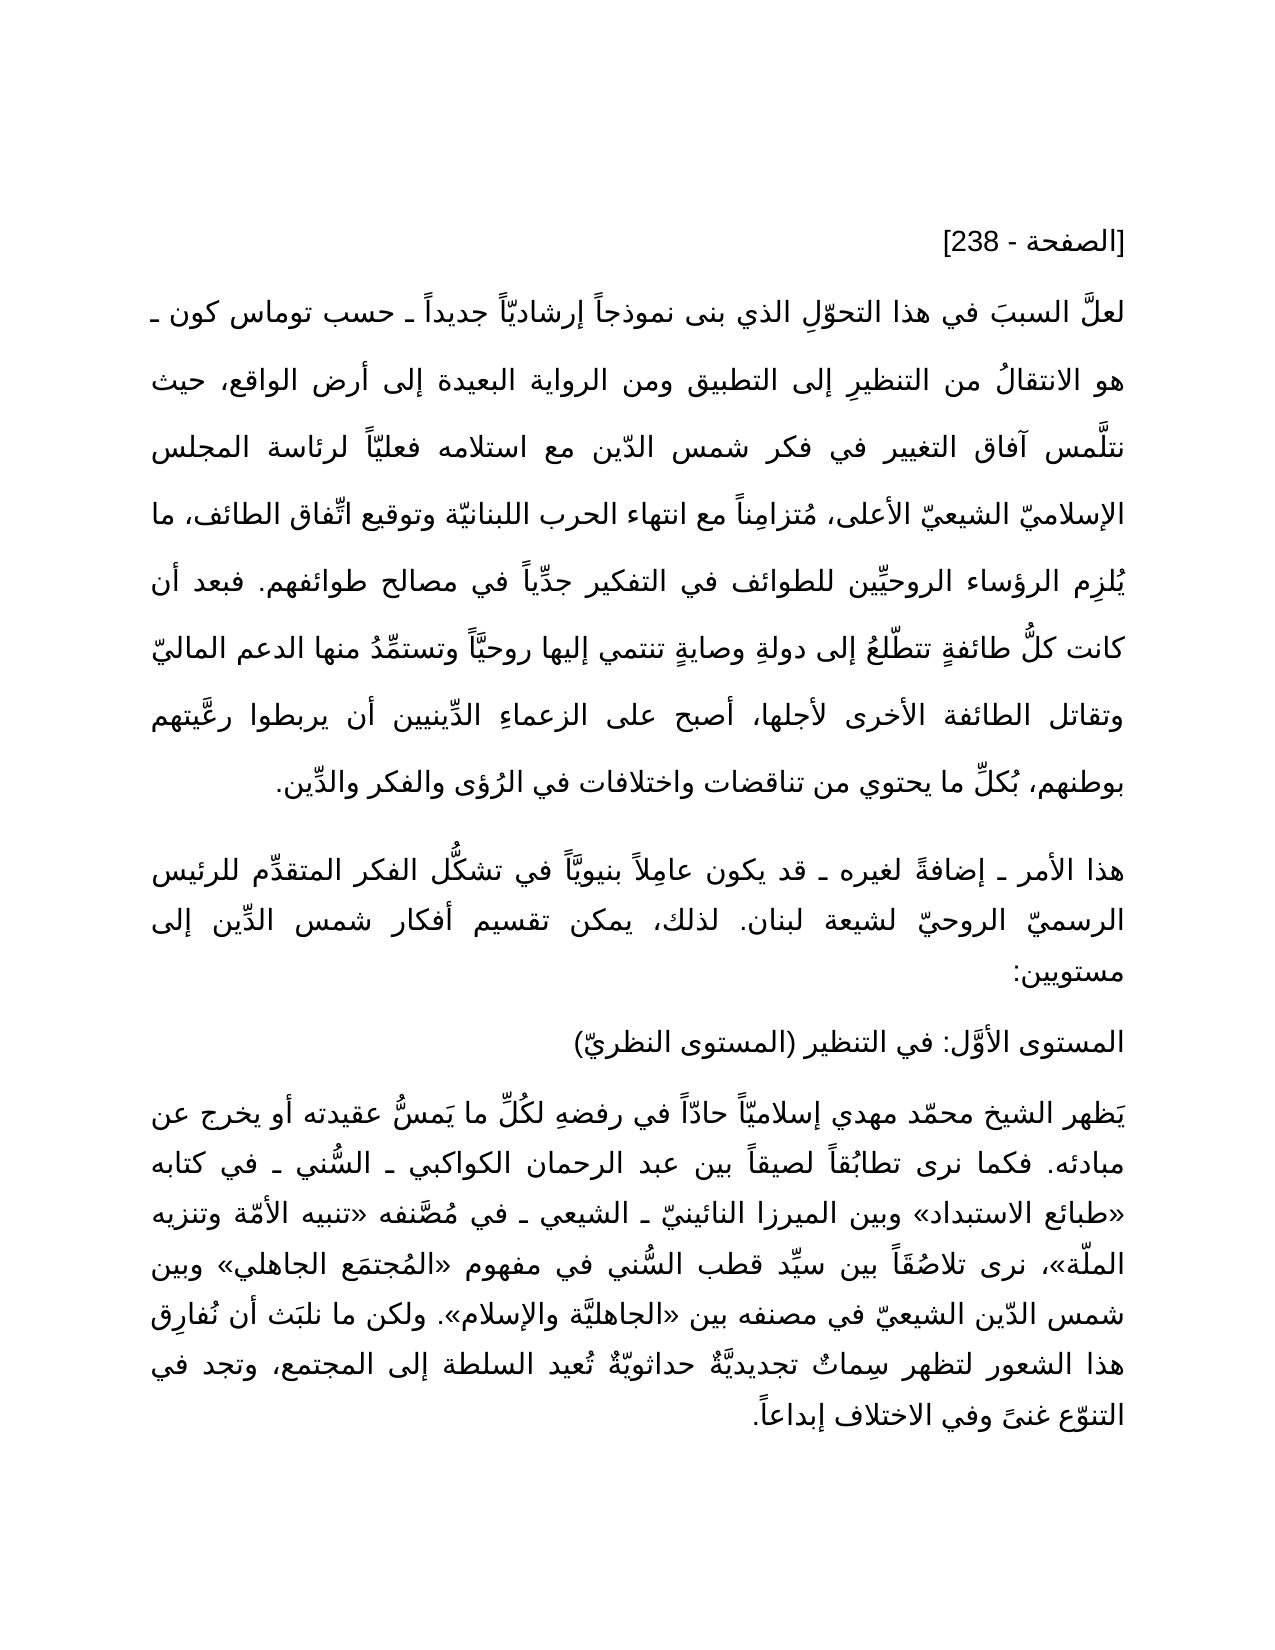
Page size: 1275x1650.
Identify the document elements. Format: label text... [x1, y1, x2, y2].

text لعلَّ السببَ في هذا التحوّلِ الذي بنى نموذجاً إرشاديّاً جديداً ـ حسب توماس كون ـ هو الانتقالُ من التنظيرِ إلى التطبيق ومن الرواية البعيدة إلى أرض الواقع، حيث نتلَّمس آفاق التغيير في فكر شمس الدّين مع استلامه فعليّاً لرئاسة المجلس الإسلاميّ الشيعيّ الأعلى، مُتزامِناً مع انتهاء الحرب اللبنانيّة وتوقيع اتِّفاق الطائف، ما يُلزِم الرؤساء الروحيِّين للطوائف في التفكير جدِّياً في مصالح طوائفهم. فبعد أن كانت كلُّ طائفةٍ تتطّلعُ إلى دولةِ وصايةٍ تنتمي إليها روحيَّاً وتستمِّدُ منها الدعم الماليّ وتقاتل الطائفة الأخرى لأجلها، أصبح على الزعماءِ الدِّينيين أن يربطوا رعَّيتهم بوطنهم، بُكلِّ ما يحتوي من تناقضات واختلافات في الرُؤى والفكر والدِّين. [150, 295, 1125, 798]
text يَظهر الشيخ محمّد مهدي إسلاميّاً حادّاً في رفضهِ لكُلِّ ما يَمسُّ عقيدته أو يخرج عن مبادئه. فكما نرى تطابُقاً لصيقاً بين عبد الرحمان الكواكبي ـ السُّني ـ في كتابه «طبائع الاستبداد» وبين الميرزا النائينيّ ـ الشيعي ـ في مُصَّنفه «تنبيه الأمّة وتنزيه الملّة»، نرى تلاصُقَاً بين سيِّد قطب السُّني في مفهوم «المُجتمَع الجاهلي» وبين شمس الدّين الشيعيّ في مصنفه بين «الجاهليَّة والإسلام». ولكن ما نلبَث أن نُفارِق هذا الشعور لتظهر سِماتٌ تجديديَّةٌ حداثويّةٌ تُعيد السلطة إلى المجتمع، وتجد في التنوّع غنىً وفي الاختلاف إبداعاً. [150, 1096, 1125, 1431]
text [الصفحة - 238] [150, 224, 1125, 258]
text هذا الأمر ـ إضافةً لغيره ـ قد يكون عامِلاً بنيويَّاً في تشكُّل الفكر المتقدِّم للرئيس الرسميّ الروحيّ لشيعة لبنان. لذلك، يمكن تقسيم أفكار شمس الدِّين إلى مستويين: [150, 853, 1125, 987]
text المستوى الأوَّل: في التنظير (المستوى النظريّ) [150, 1025, 1125, 1058]
